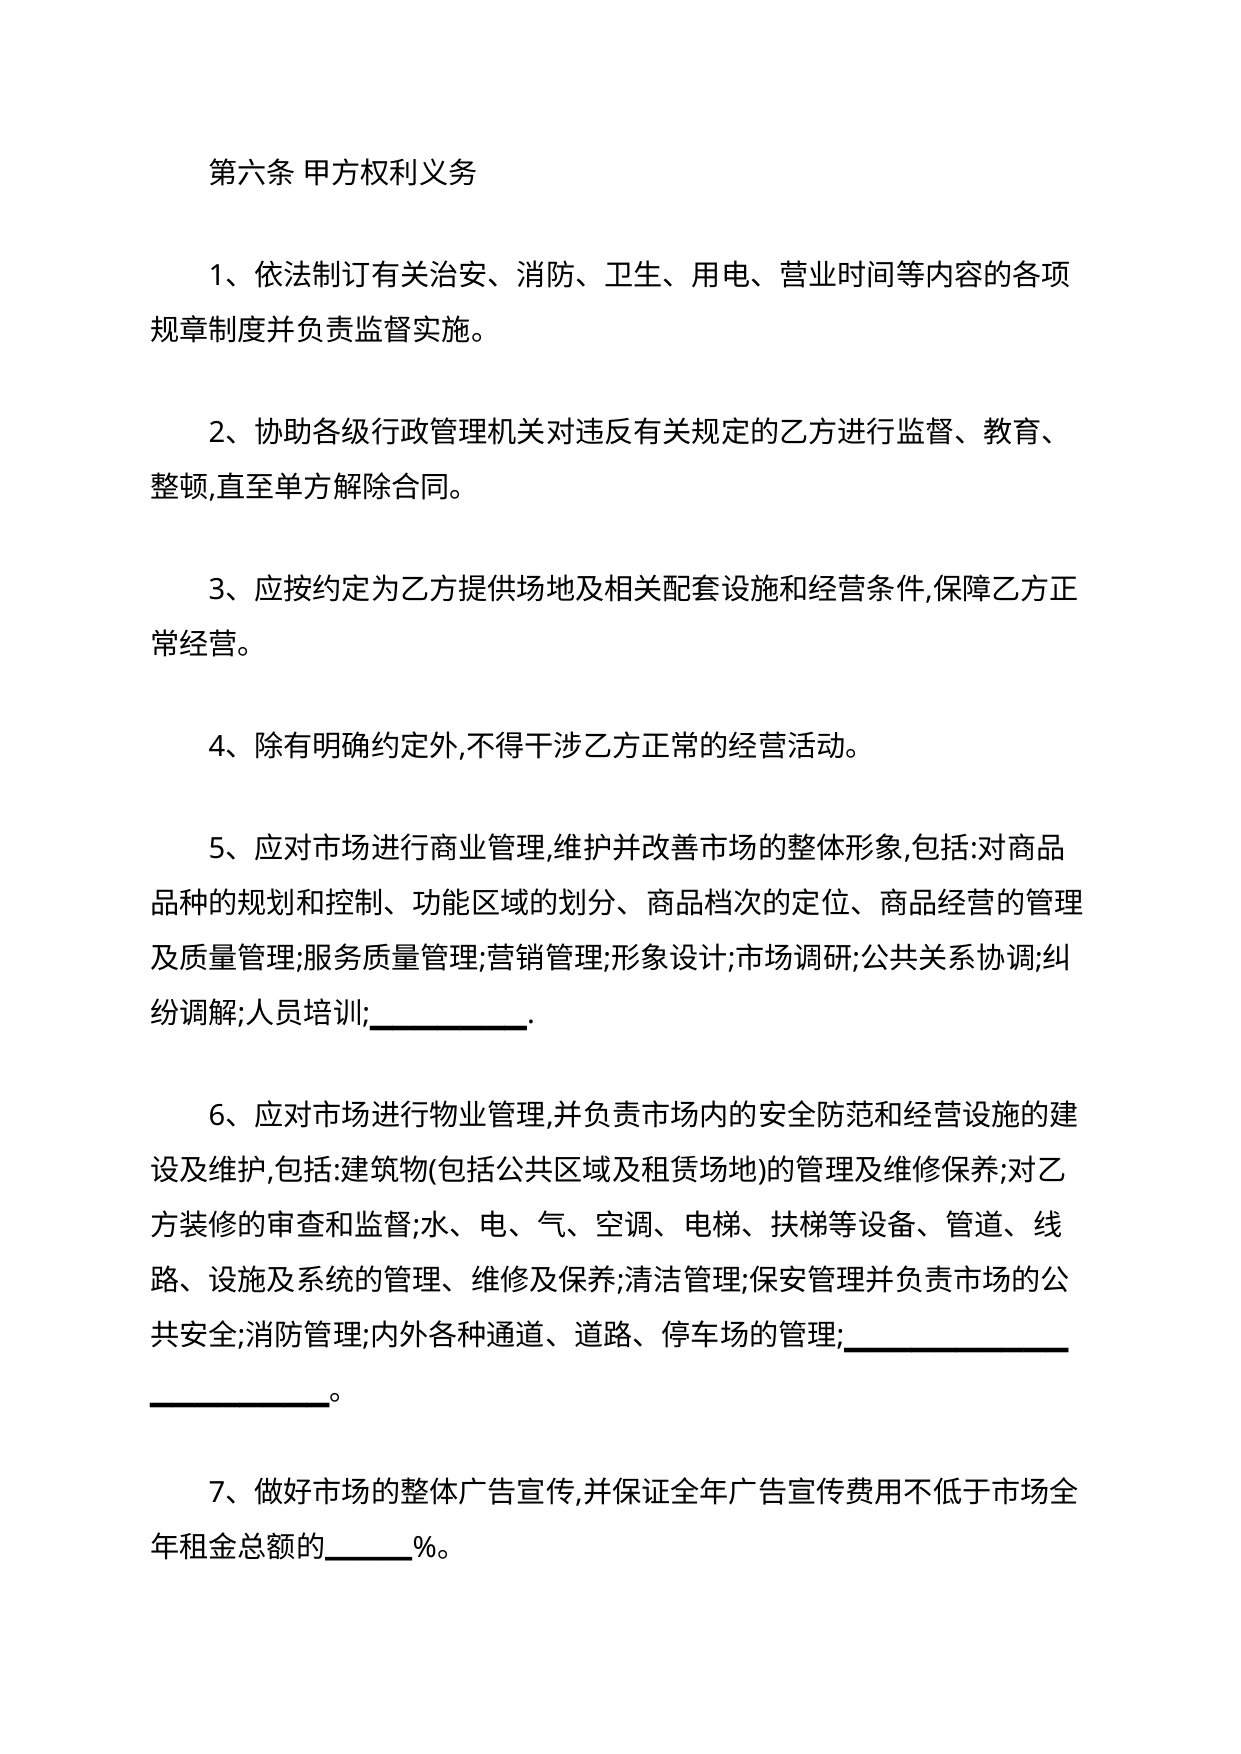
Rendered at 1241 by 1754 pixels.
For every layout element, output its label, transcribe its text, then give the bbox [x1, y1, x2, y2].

text 7、做好市场的整体广告宣传,并保证全年广告宣传费用不低于市场全年租金总额的▁▁▁%。 [150, 1468, 1090, 1566]
text 6、应对市场进行物业管理,并负责市场内的安全防范和经营设施的建设及维护,包括:建筑物(包括公共区域及租赁场地)的管理及维修保养;对乙方装修的审查和监督;水、电、气、空调、电梯、扶梯等设备、管道、线路、设施及系统的管理、维修及保养;清洁管理;保安管理并负责市场的公共安全;消防管理;内外各种通道、道路、停车场的管理;▁▁▁▁▁▁▁▁▁▁▁▁▁▁▁▁▁▁。 [150, 1091, 1090, 1408]
text 2、协助各级行政管理机关对违反有关规定的乙方进行监督、教育、整顿,直至单方解除合同。 [150, 408, 1090, 506]
text 第六条 甲方权利义务 [150, 150, 1090, 192]
text 5、应对市场进行商业管理,维护并改善市场的整体形象,包括:对商品品种的规划和控制、功能区域的划分、商品档次的定位、商品经营的管理及质量管理;服务质量管理;营销管理;形象设计;市场调研;公共关系协调;纠纷调解;人员培训;▁▁▁▁▁▁▁. [150, 824, 1090, 1032]
text 3、应按约定为乙方提供场地及相关配套设施和经营条件,保障乙方正常经营。 [150, 566, 1090, 663]
text 1、依法制订有关治安、消防、卫生、用电、营业时间等内容的各项规章制度并负责监督实施。 [150, 252, 1090, 349]
text 4、除有明确约定外,不得干涉乙方正常的经营活动。 [150, 722, 1090, 765]
